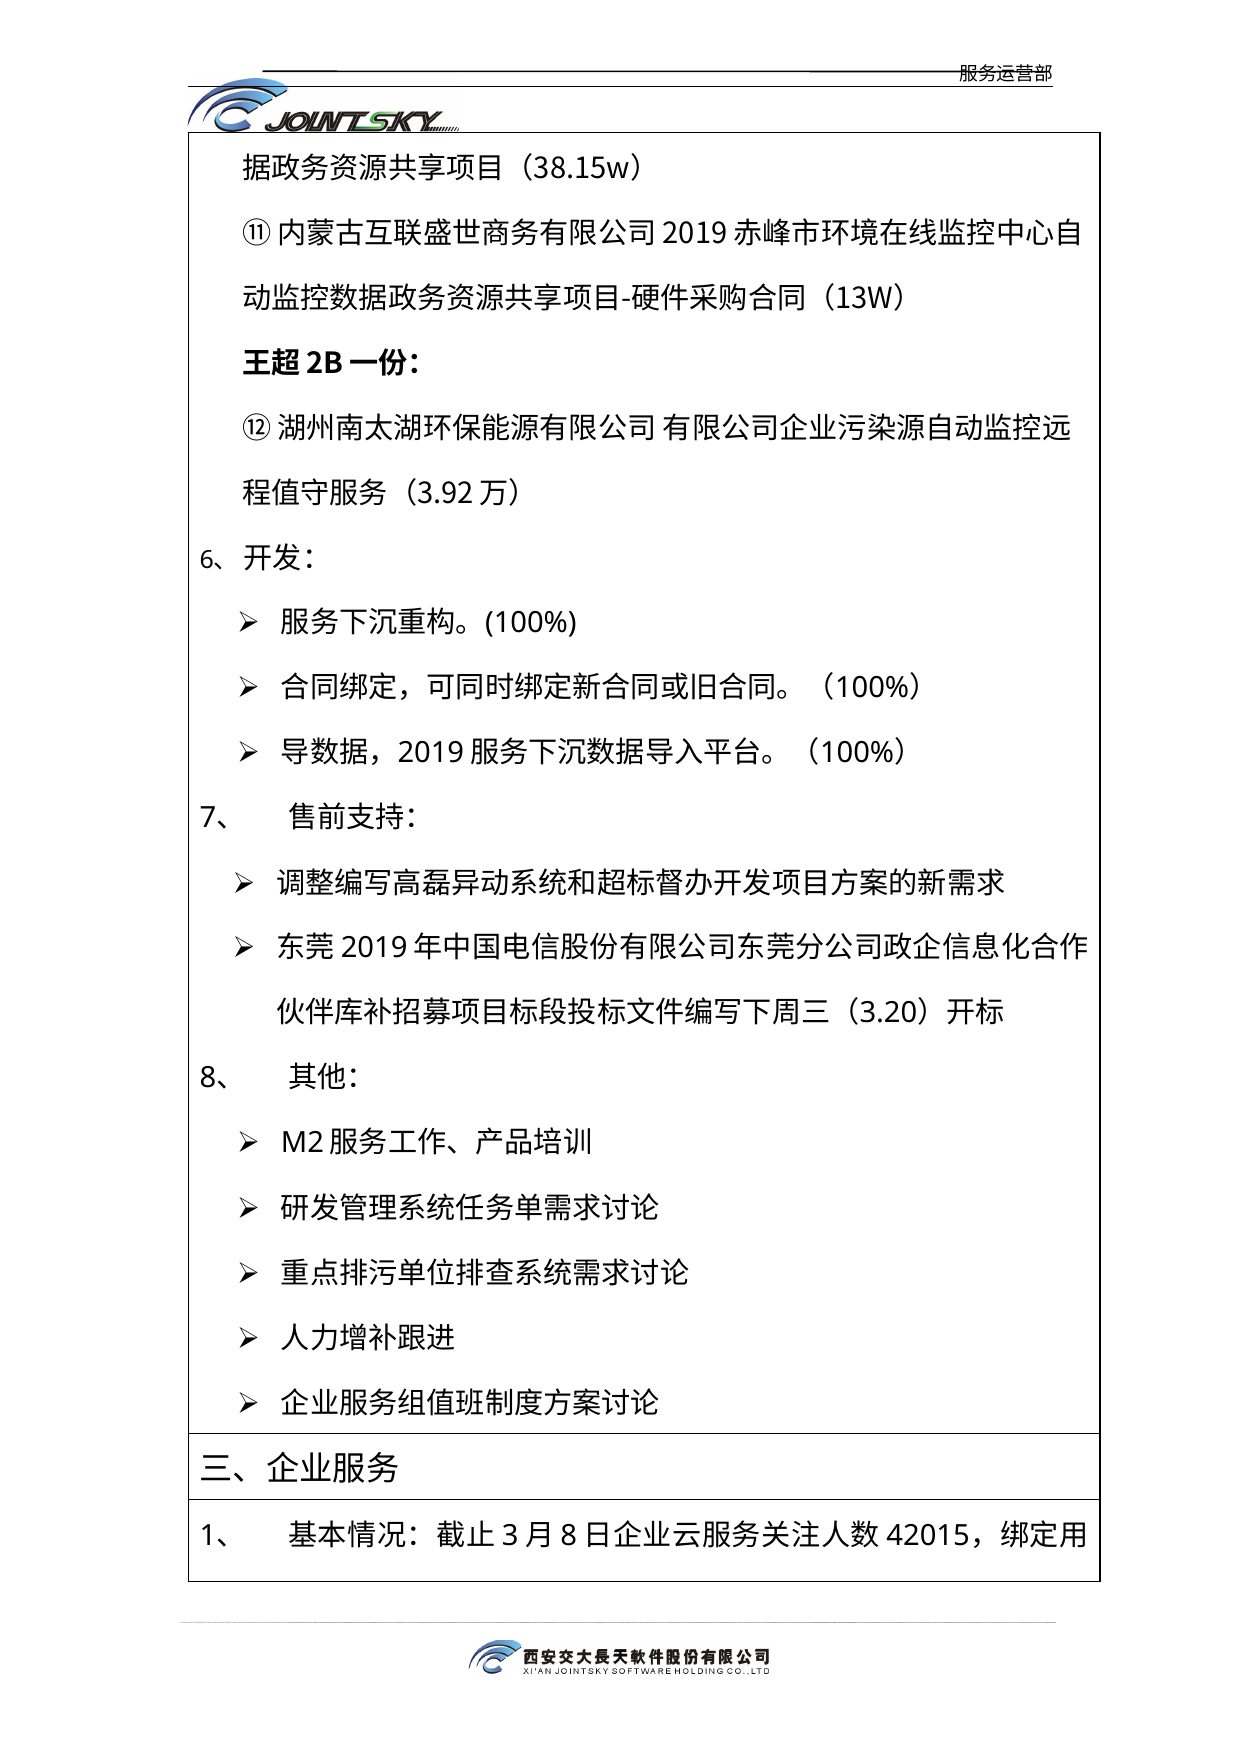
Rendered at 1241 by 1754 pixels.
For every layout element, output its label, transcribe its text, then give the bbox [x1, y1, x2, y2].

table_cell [189, 1500, 1099, 1581]
picture [187, 78, 459, 132]
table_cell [189, 133, 1099, 1433]
table_cell 三、企业服务 [189, 1434, 1099, 1499]
picture [468, 1640, 769, 1675]
